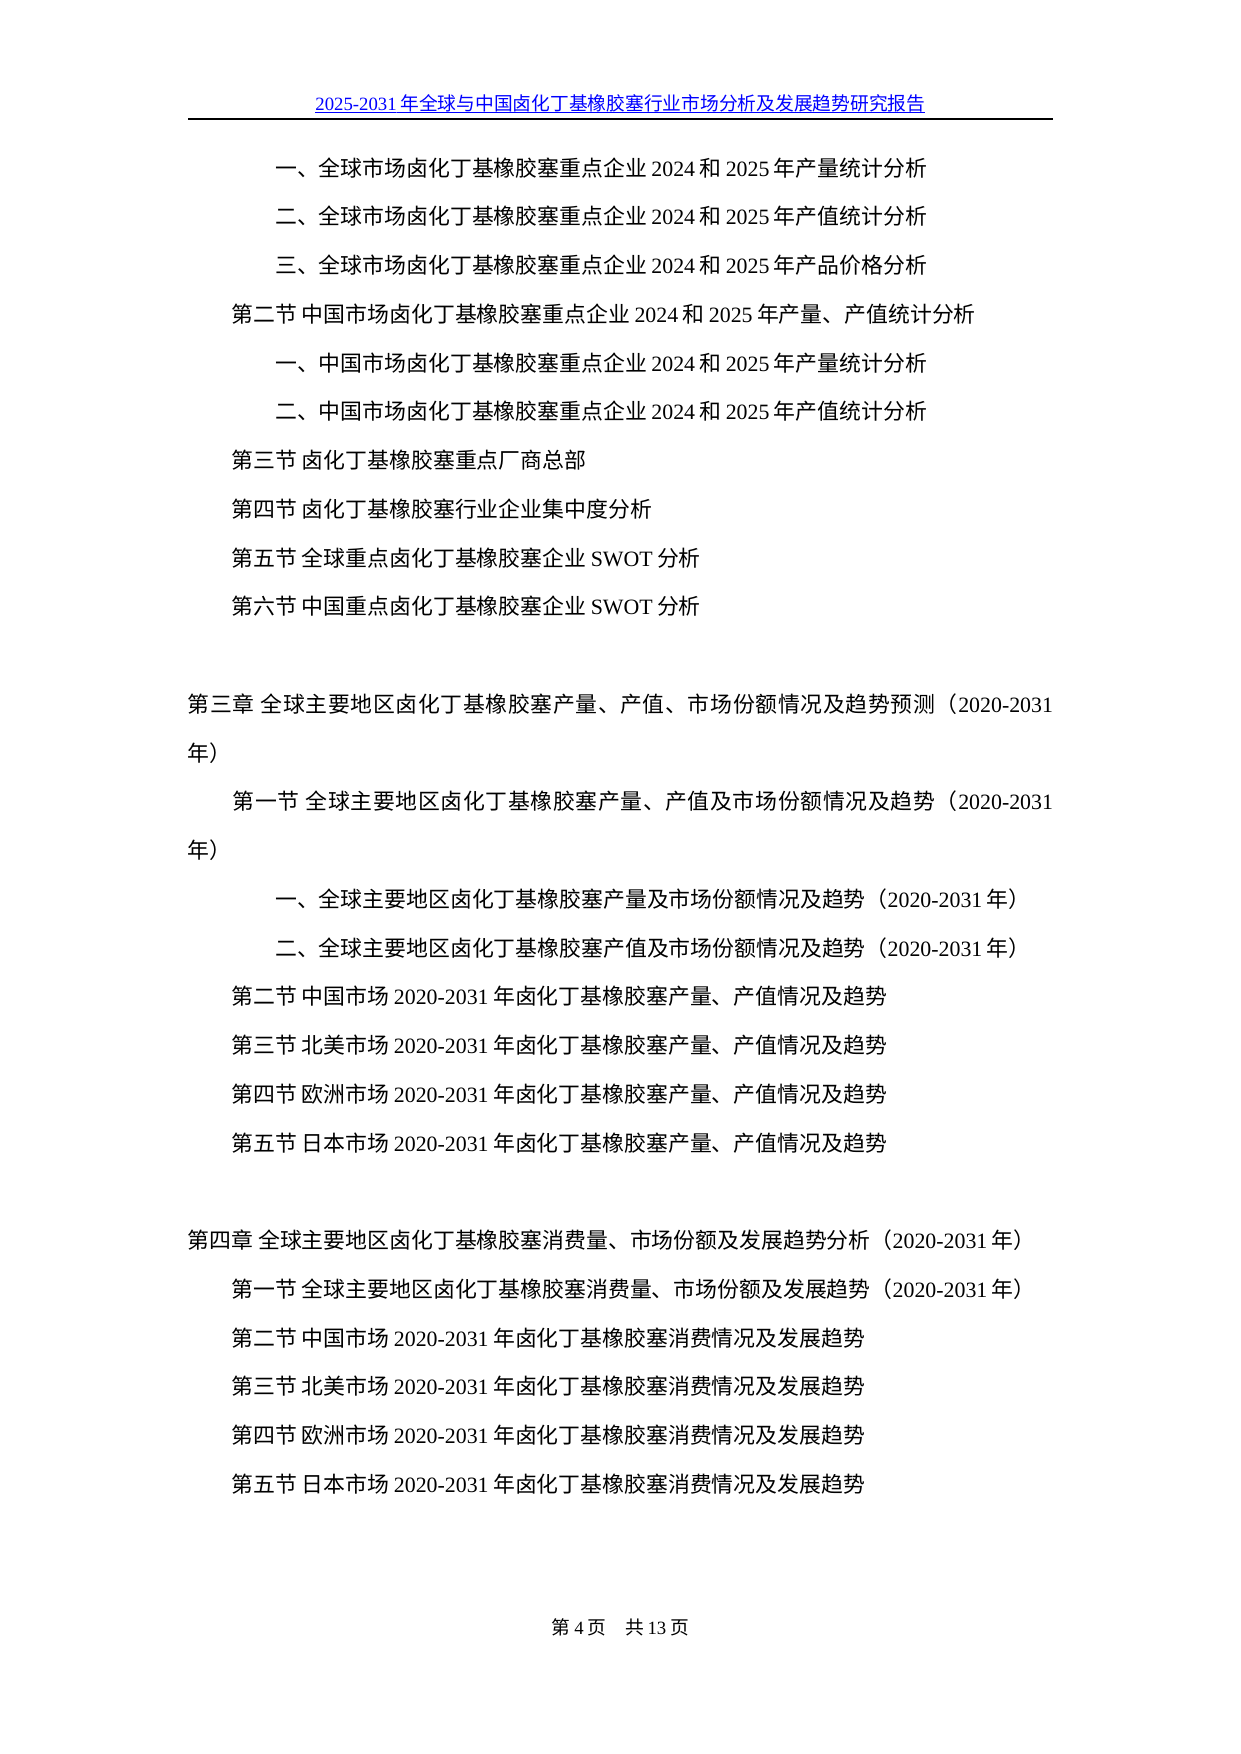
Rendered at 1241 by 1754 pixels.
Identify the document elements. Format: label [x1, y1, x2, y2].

text [187, 150, 1053, 1499]
